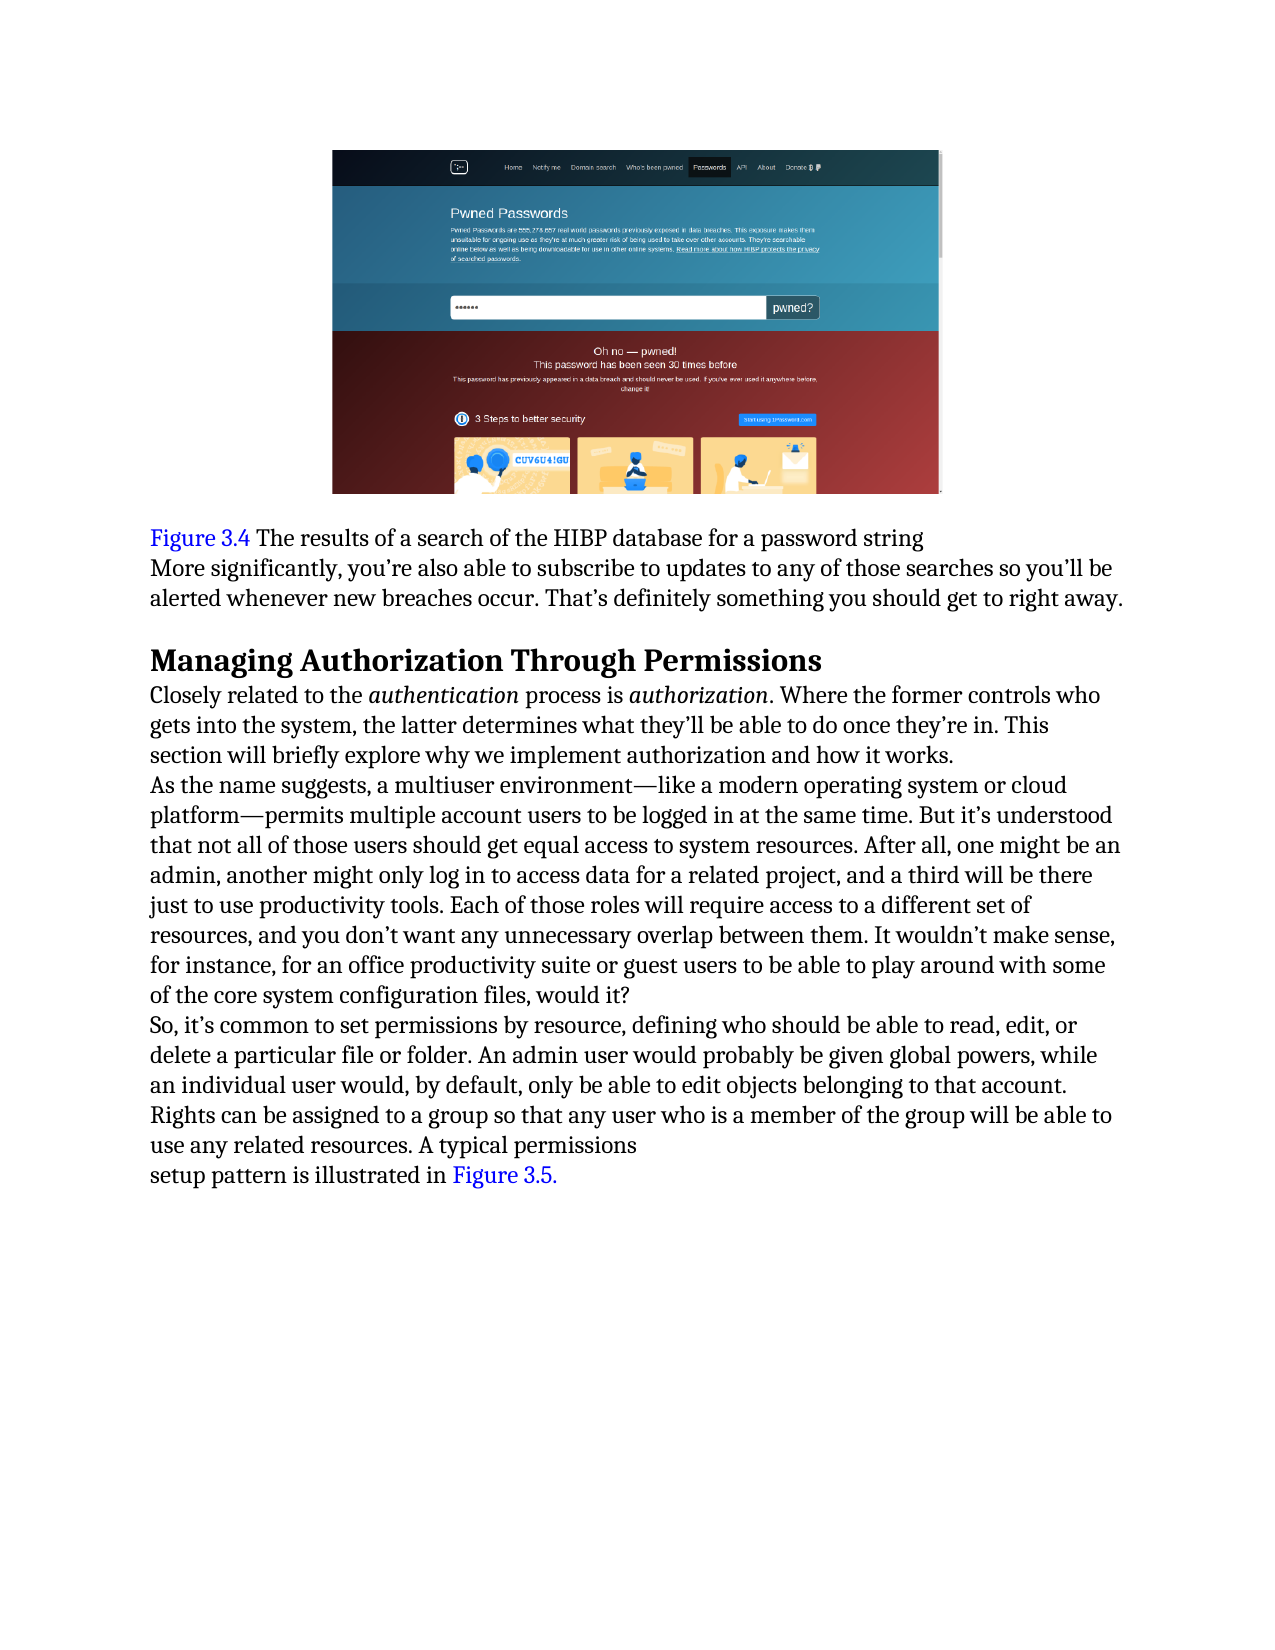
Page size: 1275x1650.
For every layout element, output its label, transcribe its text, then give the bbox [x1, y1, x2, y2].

text setup pattern is illustrated in Figure 3.5. [150, 1160, 1125, 1190]
text As the name suggests, a multiuser environment—like a modern operating system or cloud platform—permits multiple account users to be logged in at the same time. But it’s understood that not all of those users should get equal access to system resources. After all, one might be an admin, another might only log in to access data for a related project, and a third will be there just to use productivity tools. Each of those roles will require access to a different set of resources, and you don’t want any unnecessary overlap between them. It wouldn’t make sense, for instance, for an office productivity suite or guest users to be able to play around with some of the core system configuration files, would it? [150, 770, 1125, 1010]
text Figure 3.4 The results of a search of the HIBP database for a password string [150, 522, 1125, 552]
text More significantly, you’re also able to subscribe to updates to any of those searches so you’ll be alerted whenever new breaches occur. That’s definitely something you should get to right away. [150, 552, 1125, 612]
text So, it’s common to set permissions by resource, defining who should be able to read, edit, or delete a particular file or folder. An admin user would probably be given global powers, while an individual user would, by default, only be able to edit objects belonging to that account. Rights can be assigned to a group so that any user who is a member of the group will be able to use any related resources. A typical permissions [150, 1010, 1125, 1160]
text Managing Authorization Through Permissions [150, 642, 1125, 680]
text Closely related to the authentication process is authorization. Where the former controls who gets into the system, the latter determines what they’ll be able to do once they’re in. This section will briefly explore why we implement authorization and how it works. [150, 680, 1125, 770]
picture [332, 150, 943, 494]
